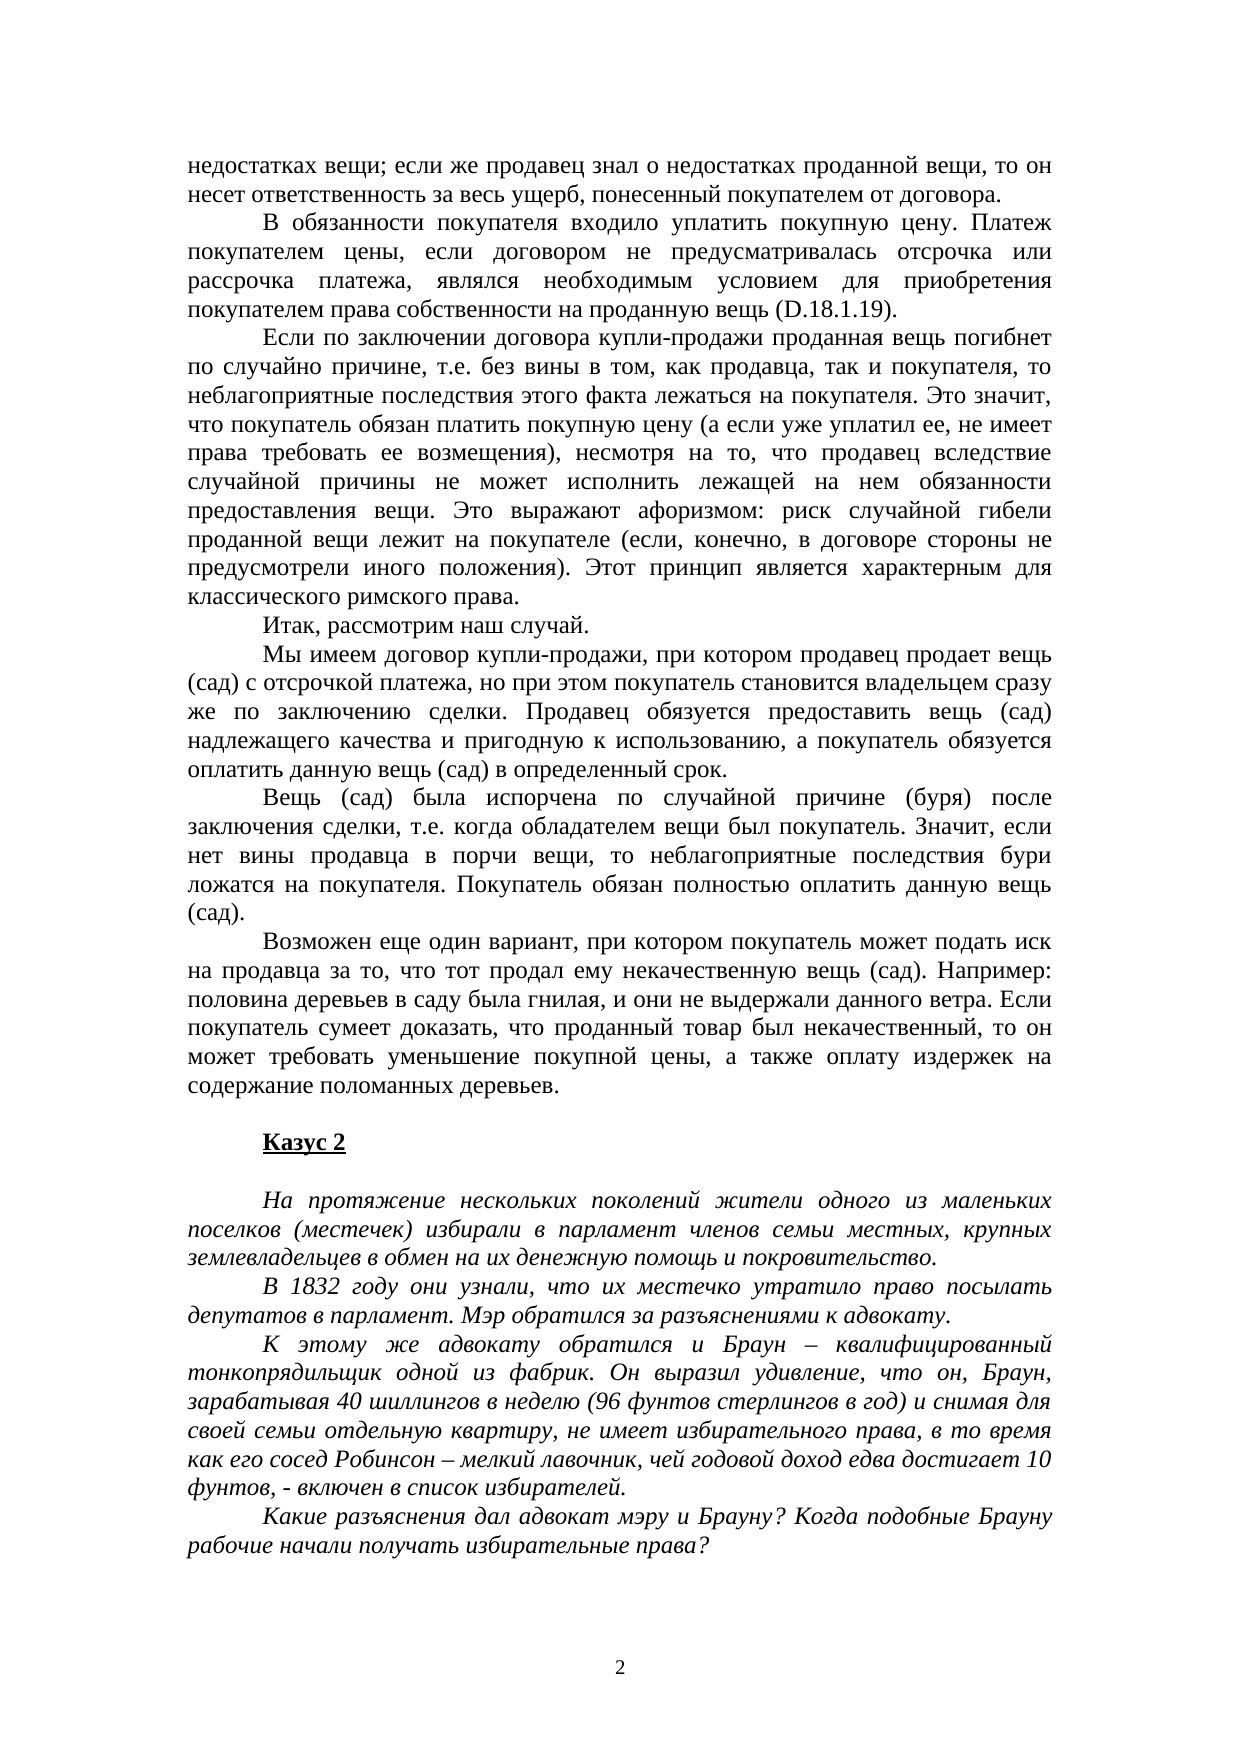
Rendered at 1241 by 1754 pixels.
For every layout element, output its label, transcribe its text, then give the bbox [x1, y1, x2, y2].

text Если по заключении договора купли-продажи проданная вещь погибнет по случайно причине, т.е. без вины в том, как продавца, так и покупателя, то неблагоприятные последствия этого факта лежаться на покупателя. Это значит, что покупатель обязан платить покупную цену (а если уже уплатил ее, не имеет права требовать ее возмещения), несмотря на то, что продавец вследствие случайной причины не может исполнить лежащей на нем обязанности предоставления вещи. Это выражают афоризмом: риск случайной гибели проданной вещи лежит на покупателе (если, конечно, в договоре стороны не предусмотрели иного положения). Этот принцип является характерным для классического римского права. [187, 322, 1053, 610]
text В 1832 году они узнали, что их местечко утратило право посылать депутатов в парламент. Мэр обратился за разъяснениями к адвокату. [187, 1271, 1053, 1329]
text Мы имеем договор купли-продажи, при котором продавец продает вещь (сад) с отсрочкой платежа, но при этом покупатель становится владельцем сразу же по заключению сделки. Продавец обязуется предоставить вещь (сад) надлежащего качества и пригодную к использованию, а покупатель обязуется оплатить данную вещь (сад) в определенный срок. [187, 639, 1053, 782]
text На протяжение нескольких поколений жители одного из маленьких поселков (местечек) избирали в парламент членов семьи местных, крупных землевладельцев в обмен на их денежную помощь и покровительство. [187, 1185, 1053, 1271]
text В обязанности покупателя входило уплатить покупную цену. Платеж покупателем цены, если договором не предусматривалась отсрочка или рассрочка платежа, являлся необходимым условием для приобретения покупателем права собственности на проданную вещь (D.18.1.19). [187, 207, 1053, 322]
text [187, 150, 1053, 207]
text К этому же адвокату обратился и Браун – квалифицированный тонкопрядильщик одной из фабрик. Он выразил удивление, что он, Браун, зарабатывая 40 шиллингов в неделю (96 фунтов стерлингов в год) и снимая для своей семьи отдельную квартиру, не имеет избирательного права, в то время как его сосед Робинсон – мелкий лавочник, чей годовой доход едва достигает 10 фунтов, - включен в список избирателей. [187, 1329, 1053, 1501]
text Какие разъяснения дал адвокат мэру и Брауну? Когда подобные Брауну рабочие начали получать избирательные права? [187, 1501, 1053, 1559]
text Вещь (сад) была испорчена по случайной причине (буря) после заключения сделки, т.е. когда обладателем вещи был покупатель. Значит, если нет вины продавца в порчи вещи, то неблагоприятные последствия бури ложатся на покупателя. Покупатель обязан полностью оплатить данную вещь (сад). [187, 782, 1053, 926]
subtitle Казус 2 [187, 1127, 1053, 1156]
text Итак, рассмотрим наш случай. [187, 610, 1053, 639]
text Возможен еще один вариант, при котором покупатель может подать иск на продавца за то, что тот продал ему некачественную вещь (сад). Например: половина деревьев в саду была гнилая, и они не выдержали данного ветра. Если покупатель сумеет доказать, что проданный товар был некачественный, то он может требовать уменьшение покупной цены, а также оплату издержек на содержание поломанных деревьев. [187, 926, 1053, 1099]
